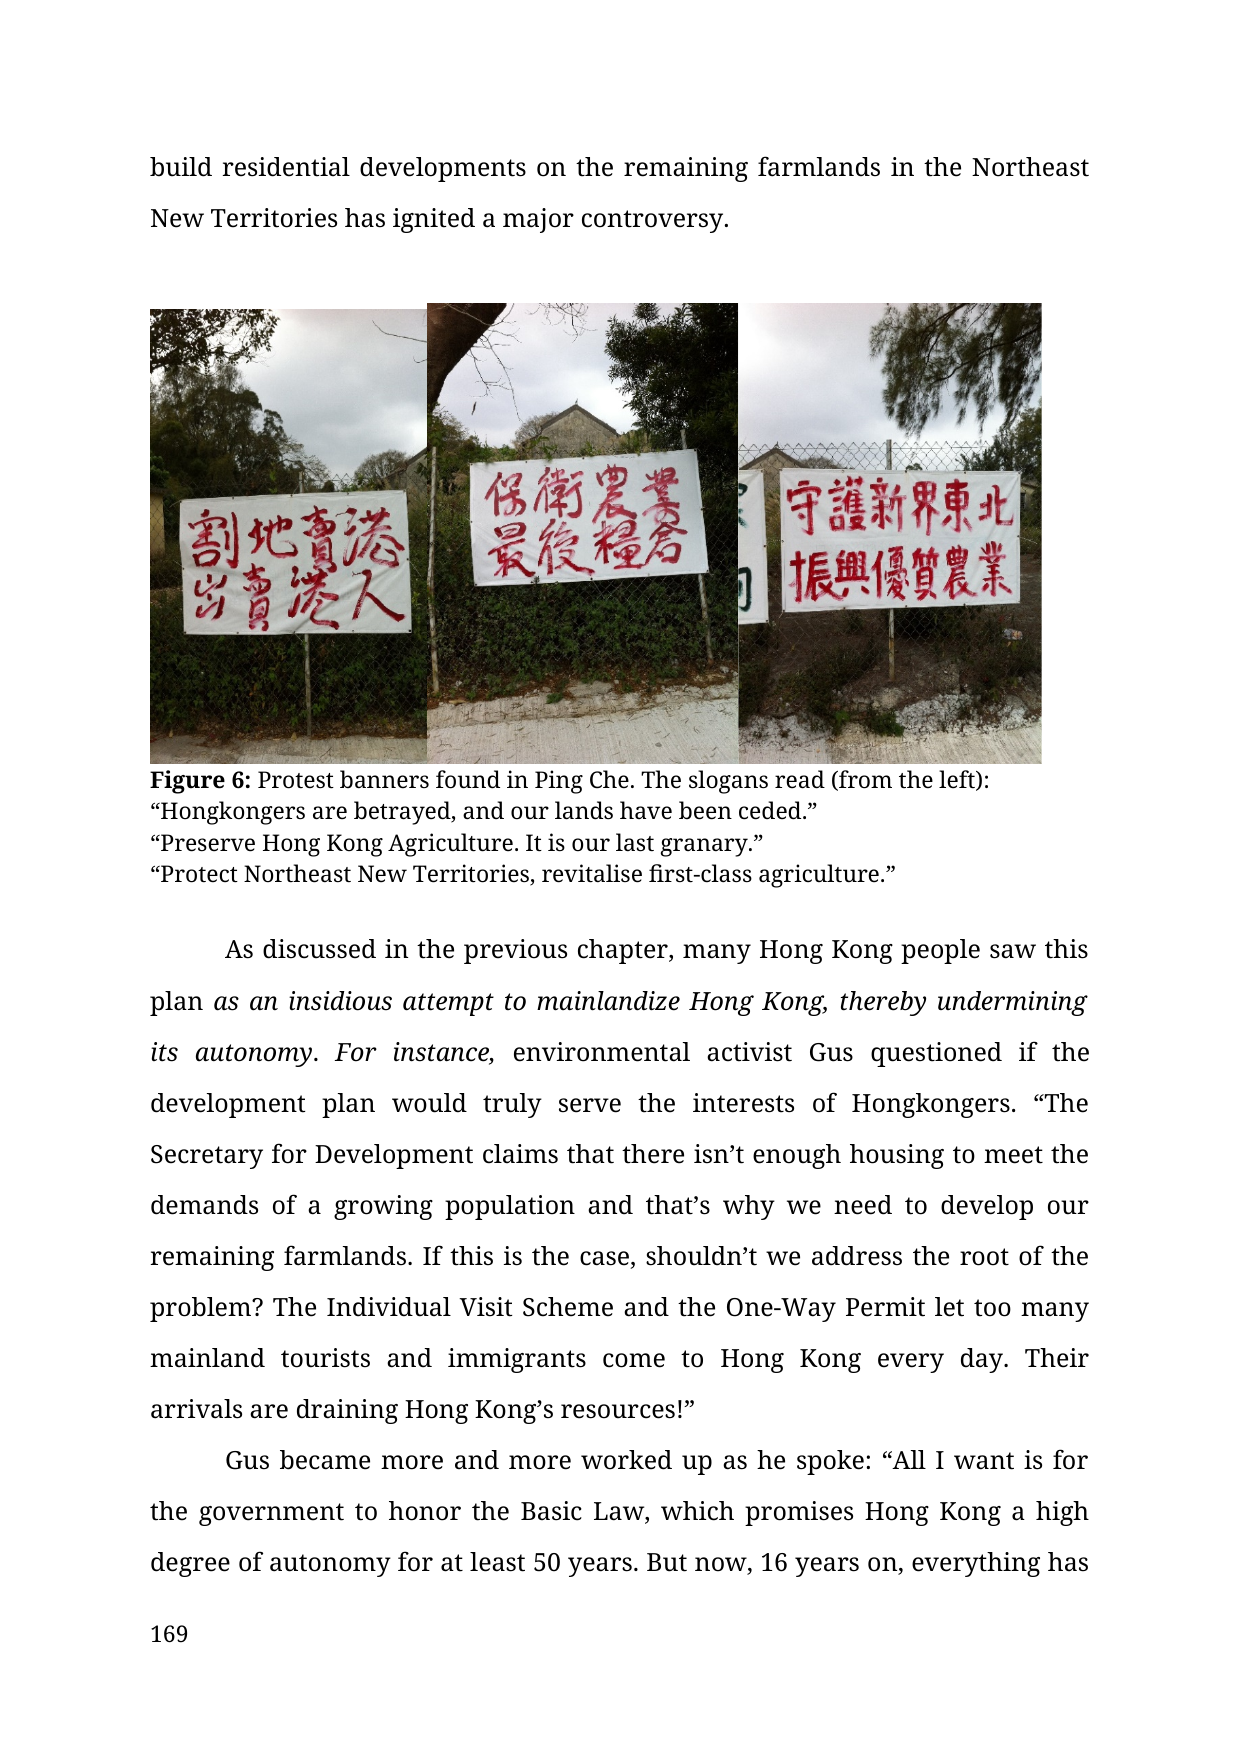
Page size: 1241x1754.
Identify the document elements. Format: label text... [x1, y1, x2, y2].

text “Preserve Hong Kong Agriculture. It is our last granary.” [150, 827, 1090, 858]
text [150, 150, 1090, 235]
text “Hongkongers are betrayed, and our lands have been ceded.” [150, 795, 1090, 827]
picture [150, 303, 1042, 764]
text “Protect Northeast New Territories, revitalise first-class agriculture.” [150, 858, 1090, 889]
text Figure 6: Protest banners found in Ping Che. The slogans read (from the left): [150, 764, 1090, 795]
text As discussed in the previous chapter, many Hong Kong people saw this plan as an insidious attempt to mainlandize Hong Kong, thereby undermining its autonomy. For instance, environmental activist Gus questioned if the development plan would truly serve the interests of Hongkongers. “The Secretary for Development claims that there isn’t enough housing to meet the demands of a growing population and that’s why we need to develop our remaining farmlands. If this is the case, shouldn’t we address the root of the problem? The Individual Visit Scheme and the One-Way Permit let too many mainland tourists and immigrants come to Hong Kong every day. Their arrivals are draining Hong Kong’s resources!” [150, 932, 1090, 1426]
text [150, 1443, 1090, 1579]
